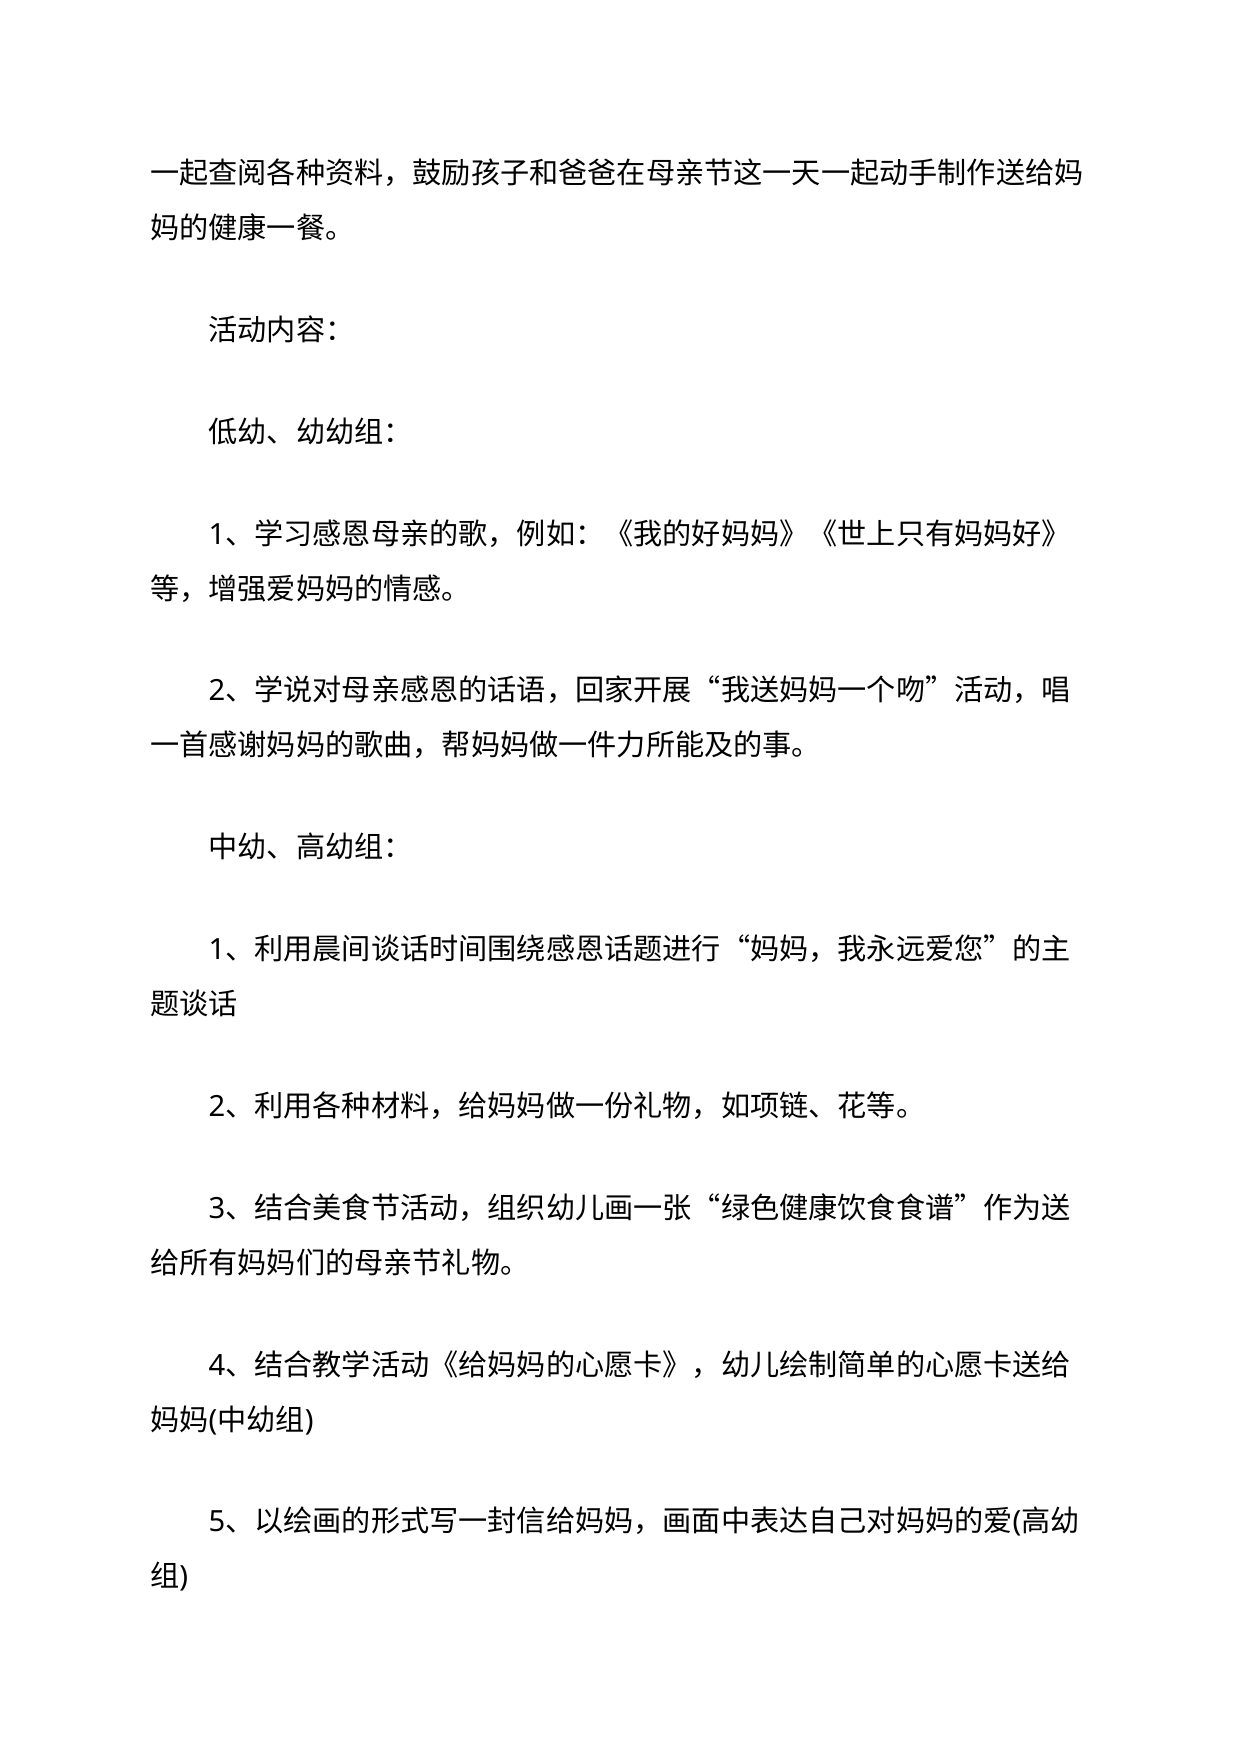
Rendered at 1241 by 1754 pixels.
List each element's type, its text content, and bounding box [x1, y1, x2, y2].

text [150, 150, 1090, 247]
text 3、结合美食节活动，组织幼儿画一张“绿色健康饮食食谱”作为送给所有妈妈们的母亲节礼物。 [150, 1184, 1090, 1282]
text 2、利用各种材料，给妈妈做一份礼物，如项链、花等。 [150, 1082, 1090, 1125]
text 4、结合教学活动《给妈妈的心愿卡》，幼儿绘制简单的心愿卡送给妈妈(中幼组) [150, 1341, 1090, 1438]
text 中幼、高幼组： [150, 824, 1090, 866]
text 2、学说对母亲感恩的话语，回家开展“我送妈妈一个吻”活动，唱一首感谢妈妈的歌曲，帮妈妈做一件力所能及的事。 [150, 667, 1090, 764]
text 1、学习感恩母亲的歌，例如：《我的好妈妈》《世上只有妈妈好》等，增强爱妈妈的情感。 [150, 510, 1090, 607]
text 低幼、幼幼组： [150, 408, 1090, 451]
text 5、以绘画的形式写一封信给妈妈，画面中表达自己对妈妈的爱(高幼组) [150, 1498, 1090, 1595]
text 1、利用晨间谈话时间围绕感恩话题进行“妈妈，我永远爱您”的主题谈话 [150, 926, 1090, 1023]
text 活动内容： [150, 307, 1090, 349]
